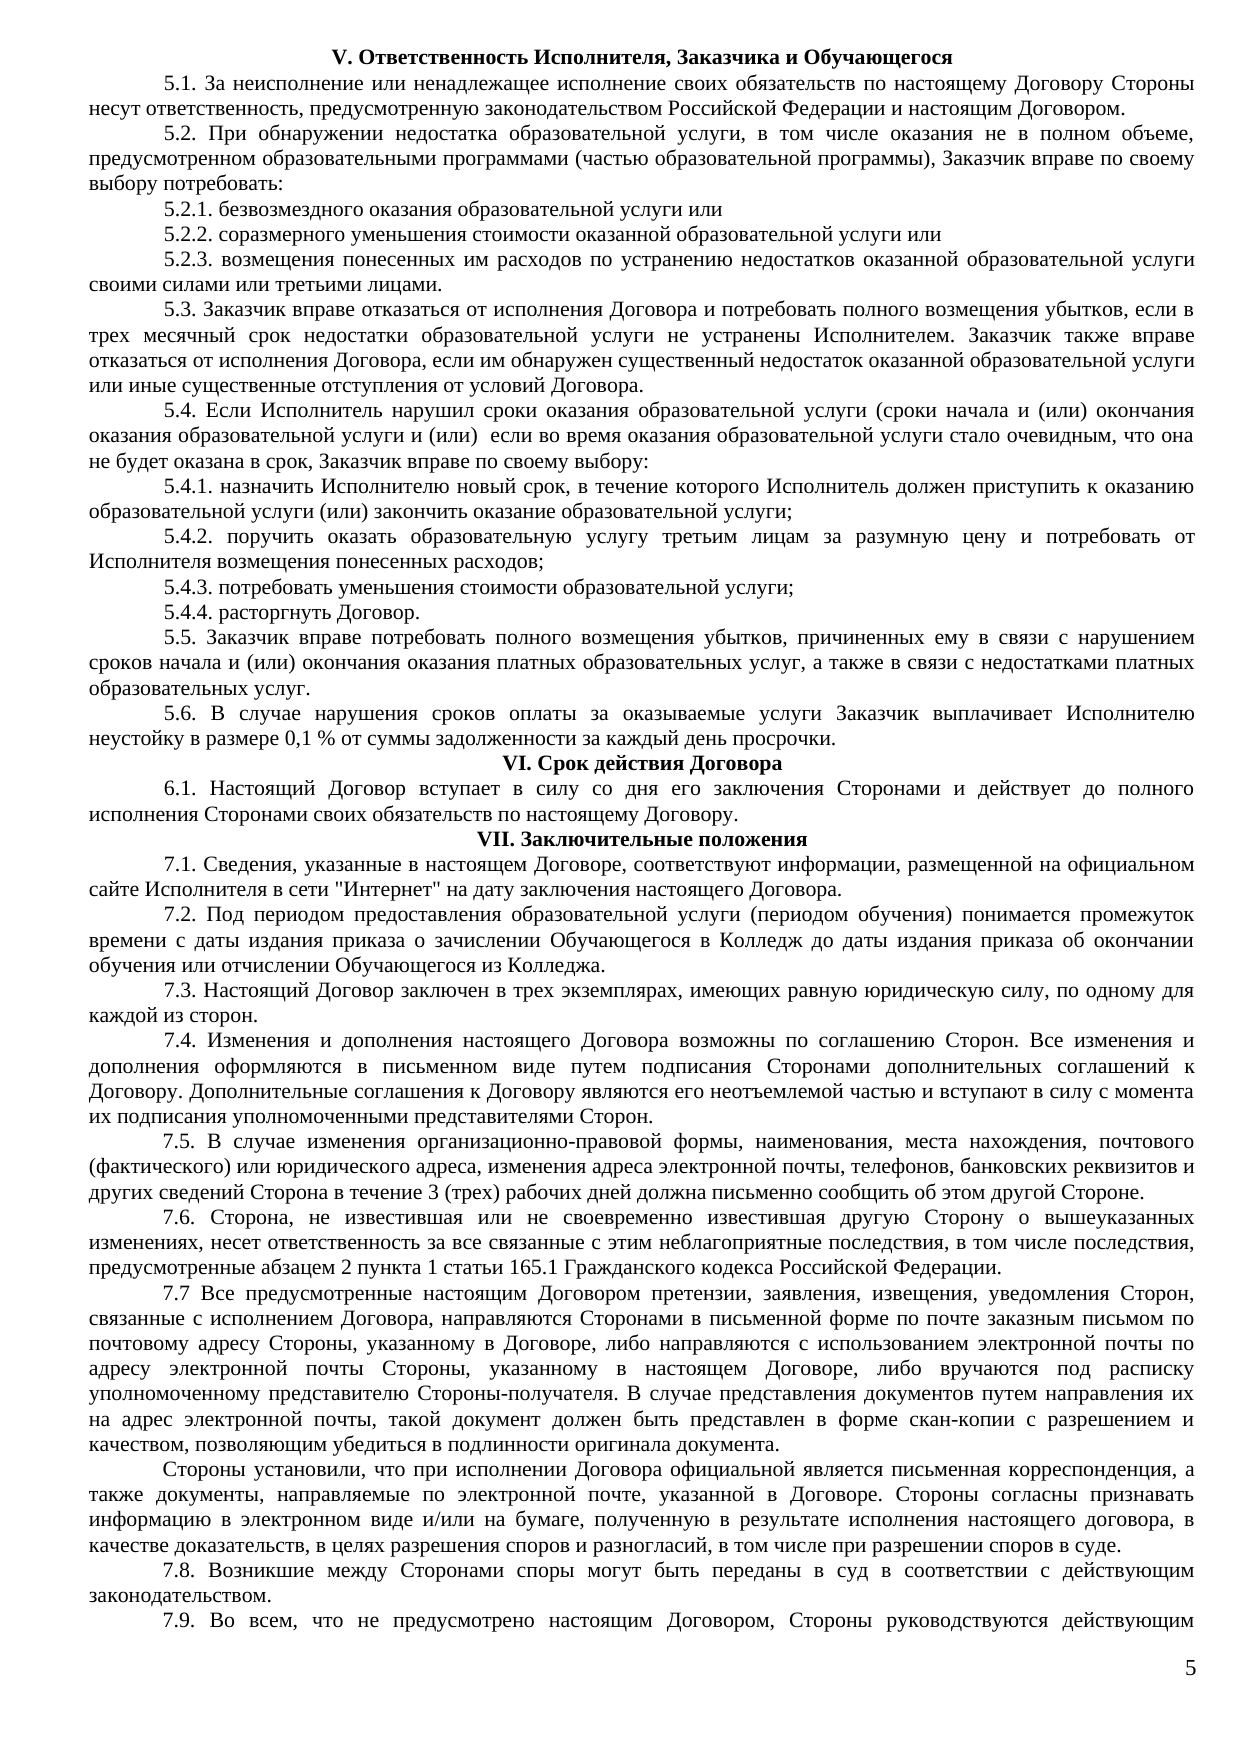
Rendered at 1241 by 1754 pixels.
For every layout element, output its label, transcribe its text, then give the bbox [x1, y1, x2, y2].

text 5.1. За неисполнение или ненадлежащее исполнение своих обязательств по настоящему Договору Стороны несут ответственность, предусмотренную законодательством Российской Федерации и настоящим Договором. [89, 69, 1196, 120]
text 7.3. Настоящий Договор заключен в трех экземплярах, имеющих равную юридическую силу, по одному для каждой из сторон. [89, 977, 1196, 1027]
text VI. Срок действия Договора [89, 750, 1196, 775]
text 5.6. В случае нарушения сроков оплаты за оказываемые услуги Заказчик выплачивает Исполнителю неустойку в размере 0,1 % от суммы задолженности за каждый день просрочки. [89, 700, 1196, 750]
text 6.1. Настоящий Договор вступает в силу со дня его заключения Сторонами и действует до полного исполнения Сторонами своих обязательств по настоящему Договору. [89, 775, 1196, 826]
text 7.5. В случае изменения организационно-правовой формы, наименования, места нахождения, почтового (фактического) или юридического адреса, изменения адреса электронной почты, телефонов, банковских реквизитов и других сведений Сторона в течение 3 (трех) рабочих дней должна письменно сообщить об этом другой Стороне. [89, 1128, 1196, 1204]
text 5.4.4. расторгнуть Договор. [89, 599, 1196, 624]
text 5.2. При обнаружении недостатка образовательной услуги, в том числе оказания не в полном объеме, предусмотренном образовательными программами (частью образовательной программы), Заказчик вправе по своему выбору потребовать: [89, 120, 1196, 196]
text 7.2. Под периодом предоставления образовательной услуги (периодом обучения) понимается промежуток времени с даты издания приказа о зачислении Обучающегося в Колледж до даты издания приказа об окончании обучения или отчислении Обучающегося из Колледжа. [89, 901, 1196, 977]
text 5.2.2. соразмерного уменьшения стоимости оказанной образовательной услуги или [89, 221, 1196, 246]
text 5.5. Заказчик вправе потребовать полного возмещения убытков, причиненных ему в связи с нарушением сроков начала и (или) окончания оказания платных образовательных услуг, а также в связи с недостатками платных образовательных услуг. [89, 624, 1196, 700]
text 5.4.3. потребовать уменьшения стоимости образовательной услуги; [89, 574, 1196, 599]
text 5.4.2. поручить оказать образовательную услугу третьим лицам за разумную цену и потребовать от Исполнителя возмещения понесенных расходов; [89, 523, 1196, 574]
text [89, 1607, 1196, 1632]
text 5.2.3. возмещения понесенных им расходов по устранению недостатков оказанной образовательной услуги своими силами или третьими лицами. [89, 246, 1196, 296]
text 7.8. Возникшие между Сторонами споры могут быть переданы в суд в соответствии с действующим законодательством. [89, 1557, 1196, 1607]
text 5.4.1. назначить Исполнителю новый срок, в течение которого Исполнитель должен приступить к оказанию образовательной услуги (или) закончить оказание образовательной услуги; [89, 473, 1196, 523]
text VII. Заключительные положения [89, 826, 1196, 851]
text V. Ответственность Исполнителя, Заказчика и Обучающегося [89, 44, 1196, 69]
list Стороны установили, что при исполнении Договора официальной является письменная корреспонденция, а также документы, направляемые по электронной почте, указанной в Договоре. Стороны согласны признавать информацию в электронном виде и/или на бумаге, полученную в результате исполнения настоящего договора, в качестве доказательств, в целях разрешения споров и разногласий, в том числе при разрешении споров в суде. [89, 1456, 1196, 1557]
text 7.4. Изменения и дополнения настоящего Договора возможны по соглашению Сторон. Все изменения и дополнения оформляются в письменном виде путем подписания Сторонами дополнительных соглашений к Договору. Дополнительные соглашения к Договору являются его неотъемлемой частью и вступают в силу с момента их подписания уполномоченными представителями Сторон. [89, 1027, 1196, 1128]
text 5.2.1. безвозмездного оказания образовательной услуги или [89, 196, 1196, 221]
text 5.3. Заказчик вправе отказаться от исполнения Договора и потребовать полного возмещения убытков, если в трех месячный срок недостатки образовательной услуги не устранены Исполнителем. Заказчик также вправе отказаться от исполнения Договора, если им обнаружен существенный недостаток оказанной образовательной услуги или иные существенные отступления от условий Договора. [89, 296, 1196, 397]
text 7.7 Все предусмотренные настоящим Договором претензии, заявления, извещения, уведомления Сторон, связанные с исполнением Договора, направляются Сторонами в письменной форме по почте заказным письмом по почтовому адресу Стороны, указанному в Договоре, либо направляются с использованием электронной почты по адресу электронной почты Стороны, указанному в настоящем Договоре, либо вручаются под расписку уполномоченному представителю Стороны-получателя. В случае представления документов путем направления их на адрес электронной почты, такой документ должен быть представлен в форме скан-копии с разрешением и качеством, позволяющим убедиться в подлинности оригинала документа. [89, 1279, 1196, 1456]
text 5.4. Если Исполнитель нарушил сроки оказания образовательной услуги (сроки начала и (или) окончания оказания образовательной услуги и (или) если во время оказания образовательной услуги стало очевидным, что она не будет оказана в срок, Заказчик вправе по своему выбору: [89, 397, 1196, 473]
text 7.6. Сторона, не известившая или не своевременно известившая другую Сторону о вышеуказанных изменениях, несет ответственность за все связанные с этим неблагоприятные последствия, в том числе последствия, предусмотренные абзацем 2 пункта 1 статьи 165.1 Гражданского кодекса Российской Федерации. [89, 1204, 1196, 1279]
text 7.1. Сведения, указанные в настоящем Договоре, соответствуют информации, размещенной на официальном сайте Исполнителя в сети "Интернет" на дату заключения настоящего Договора. [89, 851, 1196, 901]
